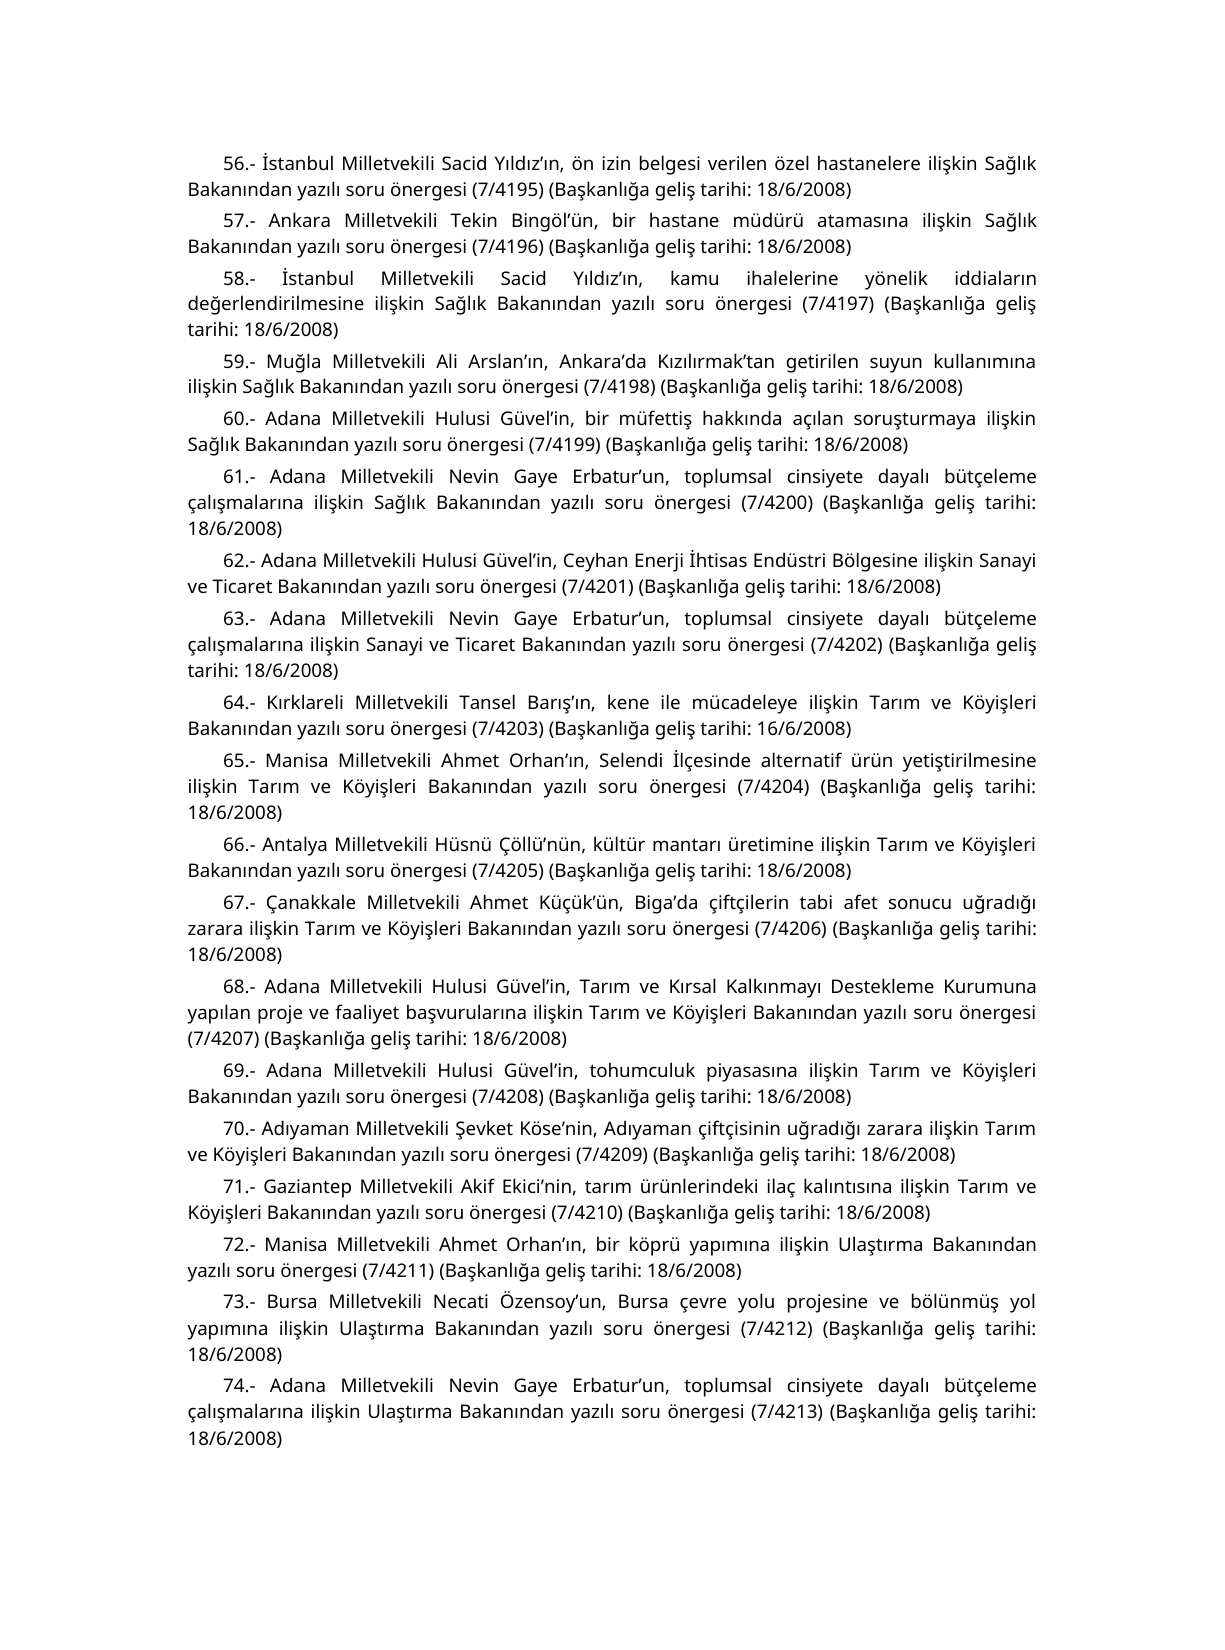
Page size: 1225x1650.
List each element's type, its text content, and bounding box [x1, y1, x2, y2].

text 56.- İstanbul Milletvekili Sacid Yıldız’ın, ön izin belgesi verilen özel hastanelere ilişkin Sağlık Bakanından yazılı soru önergesi (7/4195) (Başkanlığa geliş tarihi: 18/6/2008) [187, 150, 1037, 201]
text 68.- Adana Milletvekili Hulusi Güvel’in, Tarım ve Kırsal Kalkınmayı Destekleme Kurumuna yapılan proje ve faaliyet başvurularına ilişkin Tarım ve Köyişleri Bakanından yazılı soru önergesi (7/4207) (Başkanlığa geliş tarihi: 18/6/2008) [187, 972, 1037, 1051]
text 59.- Muğla Milletvekili Ali Arslan’ın, Ankara’da Kızılırmak’tan getirilen suyun kullanımına ilişkin Sağlık Bakanından yazılı soru önergesi (7/4198) (Başkanlığa geliş tarihi: 18/6/2008) [187, 348, 1037, 399]
text 60.- Adana Milletvekili Hulusi Güvel’in, bir müfettiş hakkında açılan soruşturmaya ilişkin Sağlık Bakanından yazılı soru önergesi (7/4199) (Başkanlığa geliş tarihi: 18/6/2008) [187, 405, 1037, 457]
text 61.- Adana Milletvekili Nevin Gaye Erbatur’un, toplumsal cinsiyete dayalı bütçeleme çalışmalarına ilişkin Sağlık Bakanından yazılı soru önergesi (7/4200) (Başkanlığa geliş tarihi: 18/6/2008) [187, 463, 1037, 541]
text 70.- Adıyaman Milletvekili Şevket Köse’nin, Adıyaman çiftçisinin uğradığı zarara ilişkin Tarım ve Köyişleri Bakanından yazılı soru önergesi (7/4209) (Başkanlığa geliş tarihi: 18/6/2008) [187, 1114, 1037, 1166]
text 65.- Manisa Milletvekili Ahmet Orhan’ın, Selendi İlçesinde alternatif ürün yetiştirilmesine ilişkin Tarım ve Köyişleri Bakanından yazılı soru önergesi (7/4204) (Başkanlığa geliş tarihi: 18/6/2008) [187, 747, 1037, 825]
text 66.- Antalya Milletvekili Hüsnü Çöllü’nün, kültür mantarı üretimine ilişkin Tarım ve Köyişleri Bakanından yazılı soru önergesi (7/4205) (Başkanlığa geliş tarihi: 18/6/2008) [187, 831, 1037, 883]
text 72.- Manisa Milletvekili Ahmet Orhan’ın, bir köprü yapımına ilişkin Ulaştırma Bakanından yazılı soru önergesi (7/4211) (Başkanlığa geliş tarihi: 18/6/2008) [187, 1230, 1037, 1282]
text 58.- İstanbul Milletvekili Sacid Yıldız’ın, kamu ihalelerine yönelik iddiaların değerlendirilmesine ilişkin Sağlık Bakanından yazılı soru önergesi (7/4197) (Başkanlığa geliş tarihi: 18/6/2008) [187, 264, 1037, 342]
text 67.- Çanakkale Milletvekili Ahmet Küçük’ün, Biga’da çiftçilerin tabi afet sonucu uğradığı zarara ilişkin Tarım ve Köyişleri Bakanından yazılı soru önergesi (7/4206) (Başkanlığa geliş tarihi: 18/6/2008) [187, 888, 1037, 967]
text 73.- Bursa Milletvekili Necati Özensoy’un, Bursa çevre yolu projesine ve bölünmüş yol yapımına ilişkin Ulaştırma Bakanından yazılı soru önergesi (7/4212) (Başkanlığa geliş tarihi: 18/6/2008) [187, 1288, 1037, 1366]
text 74.- Adana Milletvekili Nevin Gaye Erbatur’un, toplumsal cinsiyete dayalı bütçeleme çalışmalarına ilişkin Ulaştırma Bakanından yazılı soru önergesi (7/4213) (Başkanlığa geliş tarihi: 18/6/2008) [187, 1372, 1037, 1450]
text 69.- Adana Milletvekili Hulusi Güvel’in, tohumculuk piyasasına ilişkin Tarım ve Köyişleri Bakanından yazılı soru önergesi (7/4208) (Başkanlığa geliş tarihi: 18/6/2008) [187, 1056, 1037, 1108]
text 57.- Ankara Milletvekili Tekin Bingöl’ün, bir hastane müdürü atamasına ilişkin Sağlık Bakanından yazılı soru önergesi (7/4196) (Başkanlığa geliş tarihi: 18/6/2008) [187, 207, 1037, 259]
text 71.- Gaziantep Milletvekili Akif Ekici’nin, tarım ürünlerindeki ilaç kalıntısına ilişkin Tarım ve Köyişleri Bakanından yazılı soru önergesi (7/4210) (Başkanlığa geliş tarihi: 18/6/2008) [187, 1172, 1037, 1224]
text 64.- Kırklareli Milletvekili Tansel Barış’ın, kene ile mücadeleye ilişkin Tarım ve Köyişleri Bakanından yazılı soru önergesi (7/4203) (Başkanlığa geliş tarihi: 16/6/2008) [187, 689, 1037, 741]
text 63.- Adana Milletvekili Nevin Gaye Erbatur’un, toplumsal cinsiyete dayalı bütçeleme çalışmalarına ilişkin Sanayi ve Ticaret Bakanından yazılı soru önergesi (7/4202) (Başkanlığa geliş tarihi: 18/6/2008) [187, 605, 1037, 683]
text 62.- Adana Milletvekili Hulusi Güvel’in, Ceyhan Enerji İhtisas Endüstri Bölgesine ilişkin Sanayi ve Ticaret Bakanından yazılı soru önergesi (7/4201) (Başkanlığa geliş tarihi: 18/6/2008) [187, 547, 1037, 599]
